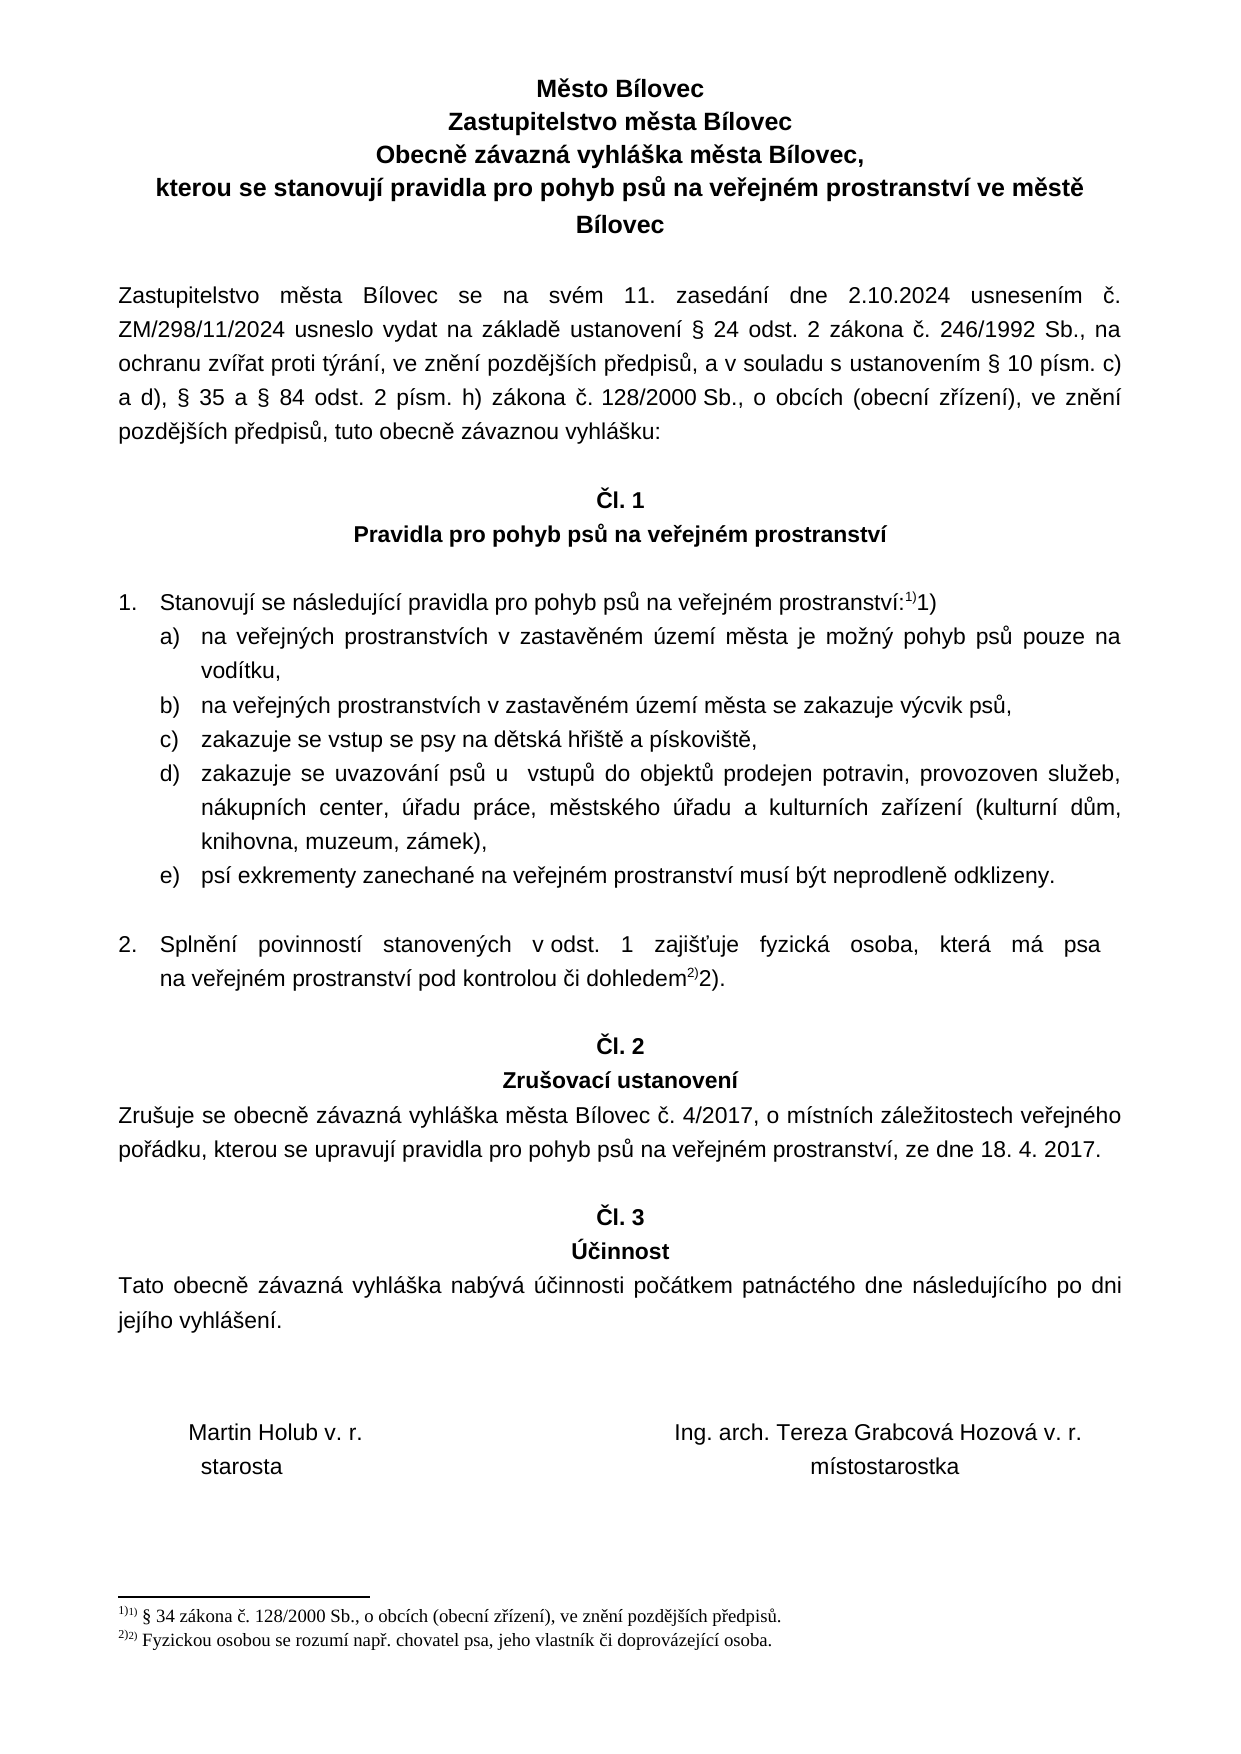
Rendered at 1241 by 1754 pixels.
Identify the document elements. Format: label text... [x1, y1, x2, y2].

list na veřejných prostranstvích v zastavěném území města je možný pohyb psů pouze na vodítku, [159, 623, 1122, 684]
text Zastupitelstvo města Bílovec [118, 107, 1122, 136]
text Tato obecně závazná vyhláška nabývá účinnosti počátkem patnáctého dne následujícího po dni jejího vyhlášení. [118, 1272, 1122, 1333]
text Obecně závazná vyhláška města Bílovec, [118, 140, 1122, 169]
text Čl. 3 [118, 1204, 1122, 1231]
text Zrušuje se obecně závazná vyhláška města Bílovec č. 4/2017, o místních záležitostech veřejného pořádku, kterou se upravují pravidla pro pohyb psů na veřejném prostranství, ze dne 18. 4. 2017. [118, 1102, 1122, 1162]
text Zrušovací ustanovení [118, 1067, 1122, 1094]
text Martin Holub v. r. Ing. arch. Tereza Grabcová Hozová v. r. [118, 1418, 1122, 1445]
text Zastupitelstvo města Bílovec se na svém 11. zasedání dne 2.10.2024 usnesením č. ZM/298/11/2024 usneslo vydat na základě ustanovení § 24 odst. 2 zákona č. 246/1992 Sb., na ochranu zvířat proti týrání, ve znění pozdějších předpisů, a v souladu s ustanovením § 10 písm. c) a d), § 35 a § 84 odst. 2 písm. h) zákona č. 128/2000 Sb., o obcích (obecní zřízení), ve znění pozdějších předpisů, tuto obecně závaznou vyhlášku: [118, 282, 1122, 445]
list zakazuje se uvazování psů u vstupů do objektů prodejen potravin, provozoven služeb, nákupních center, úřadu práce, městského úřadu a kulturních zařízení (kulturní dům, knihovna, muzeum, zámek), [159, 760, 1122, 855]
text Účinnost [118, 1238, 1122, 1265]
text Čl. 1 [118, 487, 1122, 513]
text starosta místostarostka [118, 1453, 1122, 1479]
text Čl. 2 [118, 1033, 1122, 1060]
list zakazuje se vstup se psy na dětská hřiště a pískoviště, [159, 726, 1122, 752]
list psí exkrementy zanechané na veřejném prostranství musí být neprodleně odklizeny. [159, 862, 1122, 889]
text kterou se stanovují pravidla pro pohyb psů na veřejném prostranství ve městě Bílovec [118, 173, 1122, 239]
list Stanovují se následující pravidla pro pohyb psů na veřejném prostranství:1) [118, 589, 1122, 616]
list na veřejných prostranstvích v zastavěném území města se zakazuje výcvik psů, [159, 692, 1122, 718]
text Město Bílovec [118, 74, 1122, 103]
list Splnění povinností stanovených v odst. 1 zajišťuje fyzická osoba, která má psa na veřejném prostranství pod kontrolou či dohledem2). [118, 931, 1122, 991]
text Pravidla pro pohyb psů na veřejném prostranství [118, 521, 1122, 547]
